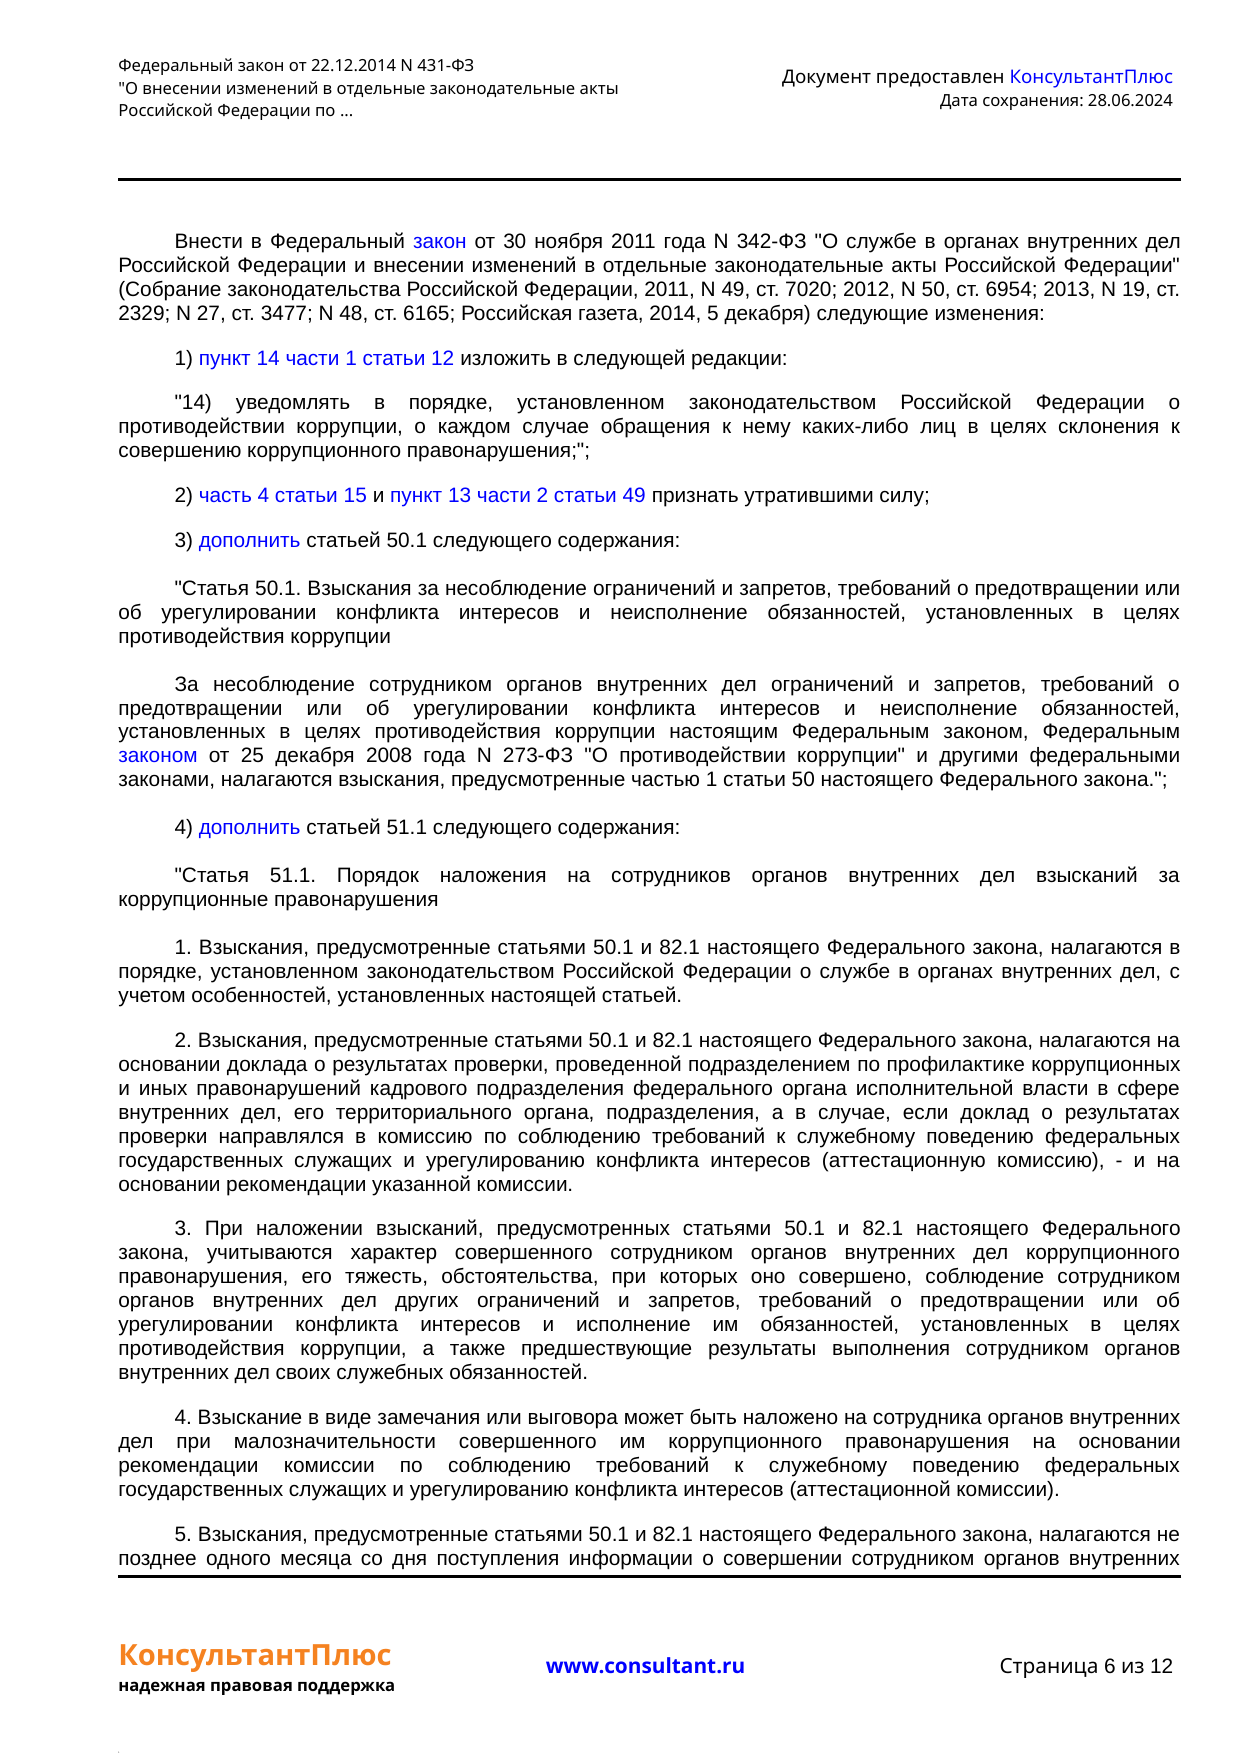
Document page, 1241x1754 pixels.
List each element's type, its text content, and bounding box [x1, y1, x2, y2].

text 4. Взыскание в виде замечания или выговора может быть наложено на сотрудника органов внутренних дел при малозначительности совершенного им коррупционного правонарушения на основании рекомендации комиссии по соблюдению требований к служебному поведению федеральных государственных служащих и урегулированию конфликта интересов (аттестационной комиссии). [118, 1405, 1181, 1501]
text 3. При наложении взысканий, предусмотренных статьями 50.1 и 82.1 настоящего Федерального закона, учитываются характер совершенного сотрудником органов внутренних дел коррупционного правонарушения, его тяжесть, обстоятельства, при которых оно совершено, соблюдение сотрудником органов внутренних дел других ограничений и запретов, требований о предотвращении или об урегулировании конфликта интересов и исполнение им обязанностей, установленных в целях противодействия коррупции, а также предшествующие результаты выполнения сотрудником органов внутренних дел своих служебных обязанностей. [118, 1216, 1181, 1384]
text "Статья 50.1. Взыскания за несоблюдение ограничений и запретов, требований о предотвращении или об урегулировании конфликта интересов и неисполнение обязанностей, установленных в целях противодействия коррупции [118, 576, 1181, 647]
text 2. Взыскания, предусмотренные статьями 50.1 и 82.1 настоящего Федерального закона, налагаются на основании доклада о результатах проверки, проведенной подразделением по профилактике коррупционных и иных правонарушений кадрового подразделения федерального органа исполнительной власти в сфере внутренних дел, его территориального органа, подразделения, а в случае, если доклад о результатах проверки направлялся в комиссию по соблюдению требований к служебному поведению федеральных государственных служащих и урегулированию конфликта интересов (аттестационную комиссию), - и на основании рекомендации указанной комиссии. [118, 1028, 1181, 1195]
text "14) уведомлять в порядке, установленном законодательством Российской Федерации о противодействии коррупции, о каждом случае обращения к нему каких-либо лиц в целях склонения к совершению коррупционного правонарушения;"; [118, 390, 1181, 462]
text 1. Взыскания, предусмотренные статьями 50.1 и 82.1 настоящего Федерального закона, налагаются в порядке, установленном законодательством Российской Федерации о службе в органах внутренних дел, с учетом особенностей, установленных настоящей статьей. [118, 935, 1181, 1007]
text 3) дополнить статьей 50.1 следующего содержания: [118, 528, 1181, 552]
text 2) часть 4 статьи 15 и пункт 13 части 2 статьи 49 признать утратившими силу; [118, 483, 1181, 507]
text Внести в Федеральный закон от 30 ноября 2011 года N 342-ФЗ "О службе в органах внутренних дел Российской Федерации и внесении изменений в отдельные законодательные акты Российской Федерации" (Собрание законодательства Российской Федерации, 2011, N 49, ст. 7020; 2012, N 50, ст. 6954; 2013, N 19, ст. 2329; N 27, ст. 3477; N 48, ст. 6165; Российская газета, 2014, 5 декабря) следующие изменения: [118, 229, 1181, 324]
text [118, 1521, 1181, 1569]
text "Статья 51.1. Порядок наложения на сотрудников органов внутренних дел взысканий за коррупционные правонарушения [118, 863, 1181, 911]
text 4) дополнить статьей 51.1 следующего содержания: [118, 815, 1181, 839]
text 1) пункт 14 части 1 статьи 12 изложить в следующей редакции: [118, 345, 1181, 369]
text За несоблюдение сотрудником органов внутренних дел ограничений и запретов, требований о предотвращении или об урегулировании конфликта интересов и неисполнение обязанностей, установленных в целях противодействия коррупции настоящим Федеральным законом, Федеральным законом от 25 декабря 2008 года N 273-ФЗ "О противодействии коррупции" и другими федеральными законами, налагаются взыскания, предусмотренные частью 1 статьи 50 настоящего Федерального закона."; [118, 671, 1181, 791]
